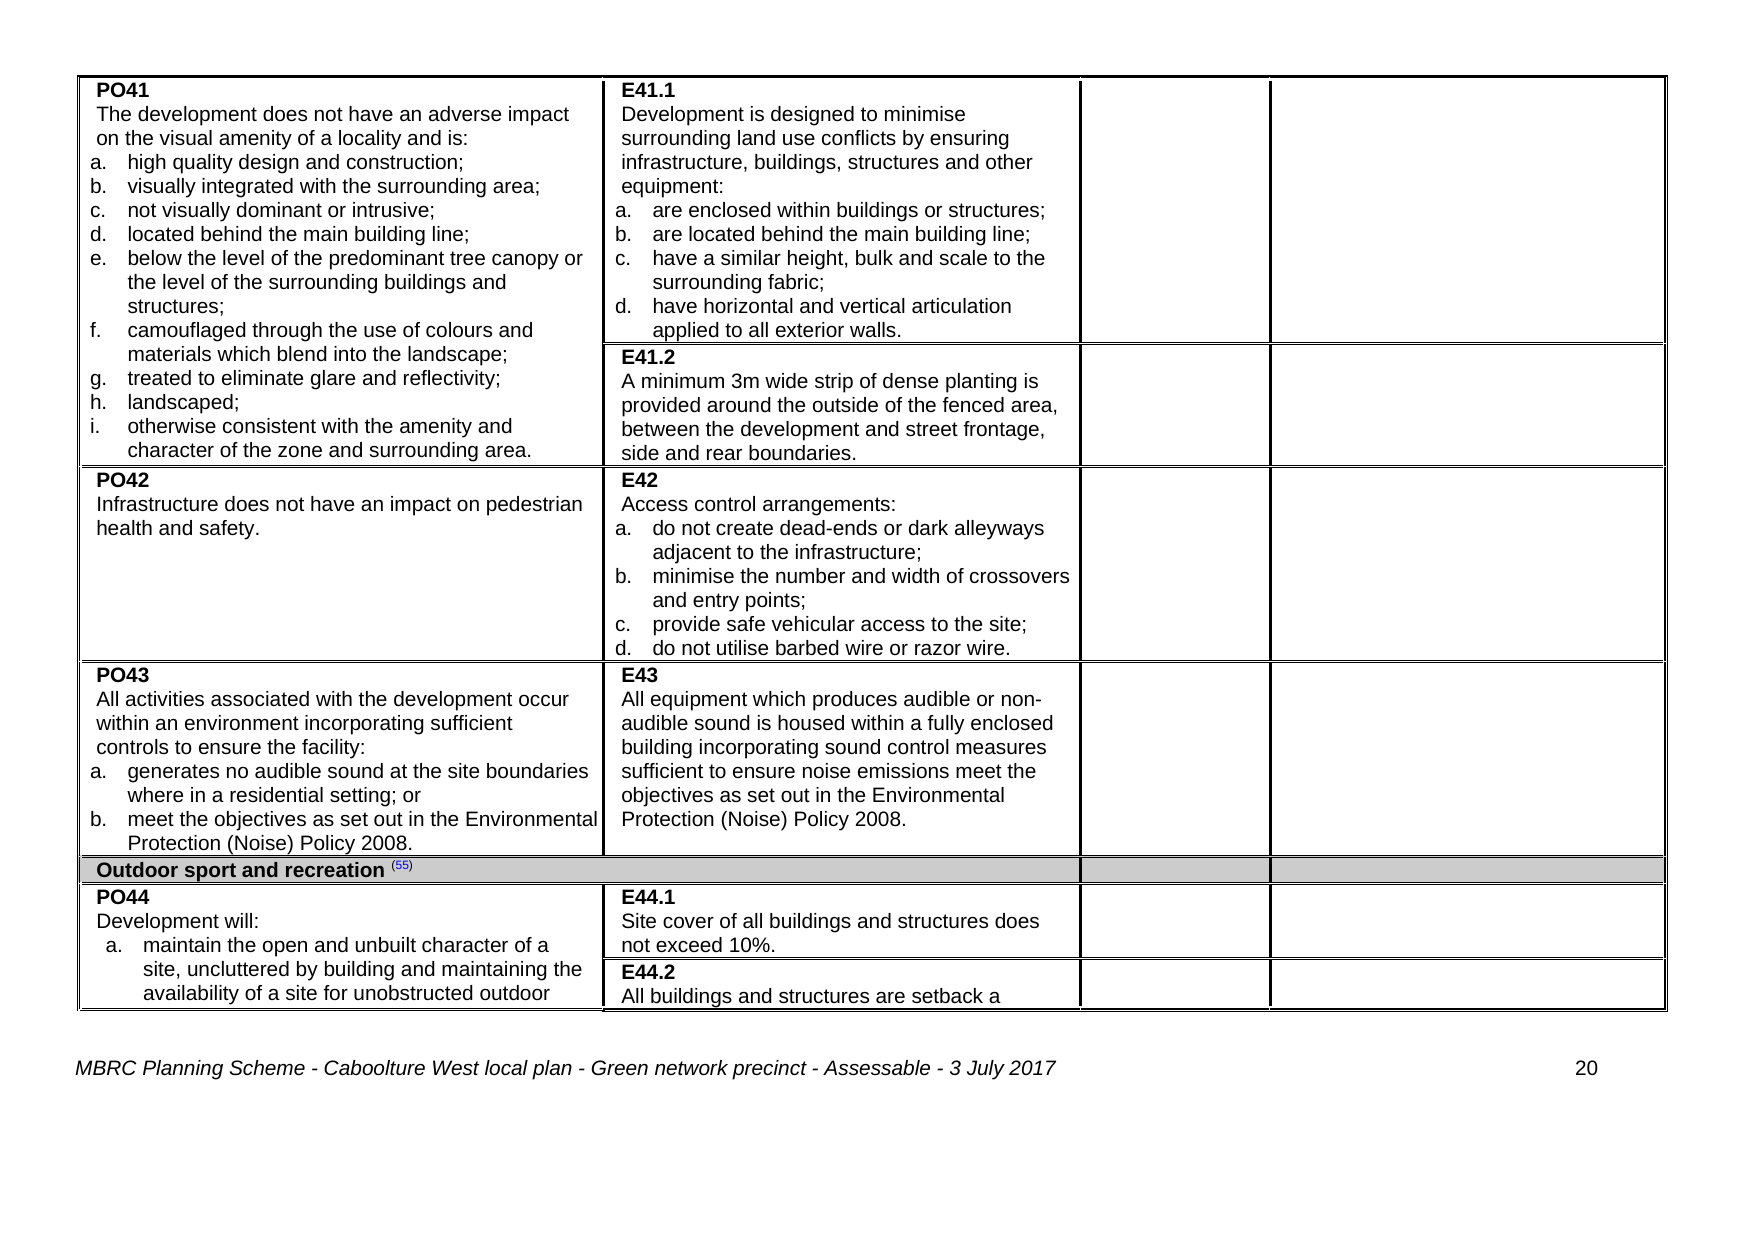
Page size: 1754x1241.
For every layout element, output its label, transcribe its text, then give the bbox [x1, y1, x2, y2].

table_cell [1272, 855, 1665, 882]
table_cell [1270, 465, 1666, 660]
table_cell PO41 The development does not have an adverse impact on the visual amenity of a locality and is: high quality design and construction; visually integrated with the surrounding area; not visually dominant or intrusive; located behind the main building line; below the level of the predominant tree canopy or the level of the surrounding buildings and structures; camouflaged through the use of colours and materials which blend into the landscape; treated to eliminate glare and reflectivity; landscaped; otherwise consistent with the amenity and character of the zone and surrounding area. [80, 77, 603, 465]
table_cell [1270, 660, 1666, 854]
table_cell [1082, 663, 1269, 854]
table_cell [1082, 858, 1269, 882]
table_cell [1080, 960, 1270, 1008]
table_cell Outdoor sport and recreation (55) [80, 855, 1079, 882]
table_cell E44.1 Site cover of all buildings and structures does not exceed 10%. [605, 885, 1079, 957]
table_cell PO43 All activities associated with the development occur within an environment incorporating sufficient controls to ensure the facility: generates no audible sound at the site boundaries where in a residential setting; or meet the objectives as set out in the Environmental Protection (Noise) Policy 2008. [78, 660, 603, 854]
table_cell E42 Access control arrangements: do not create dead-ends or dark alleyways adjacent to the infrastructure; minimise the number and width of crossovers and entry points; provide safe vehicular access to the site; do not utilise barbed wire or razor wire. [605, 468, 1079, 660]
table_cell [1270, 957, 1666, 1008]
table_cell [1270, 78, 1664, 342]
table_cell [1080, 77, 1270, 342]
table_cell E43 All equipment which produces audible or non-audible sound is housed within a fully enclosed building incorporating sound control measures sufficient to ensure noise emissions meet the objectives as set out in the Environmental Protection (Noise) Policy 2008. [605, 663, 1079, 854]
table_cell [1082, 345, 1269, 465]
table_cell [1082, 468, 1269, 660]
table_cell [1270, 342, 1666, 465]
table_cell E41.2 A minimum 3m wide strip of dense planting is provided around the outside of the fenced area, between the development and street frontage, side and rear boundaries. [605, 345, 1079, 465]
table_cell [1082, 885, 1269, 957]
table_cell PO42 Infrastructure does not have an impact on pedestrian health and safety. [78, 465, 603, 660]
table_cell E41.1 Development is designed to minimise surrounding land use conflicts by ensuring infrastructure, buildings, structures and other equipment: are enclosed within buildings or structures; are located behind the main building line; have a similar height, bulk and scale to the surrounding fabric; have horizontal and vertical articulation applied to all exterior walls. [603, 78, 1080, 342]
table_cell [603, 960, 1080, 1008]
table_cell [1270, 882, 1666, 957]
